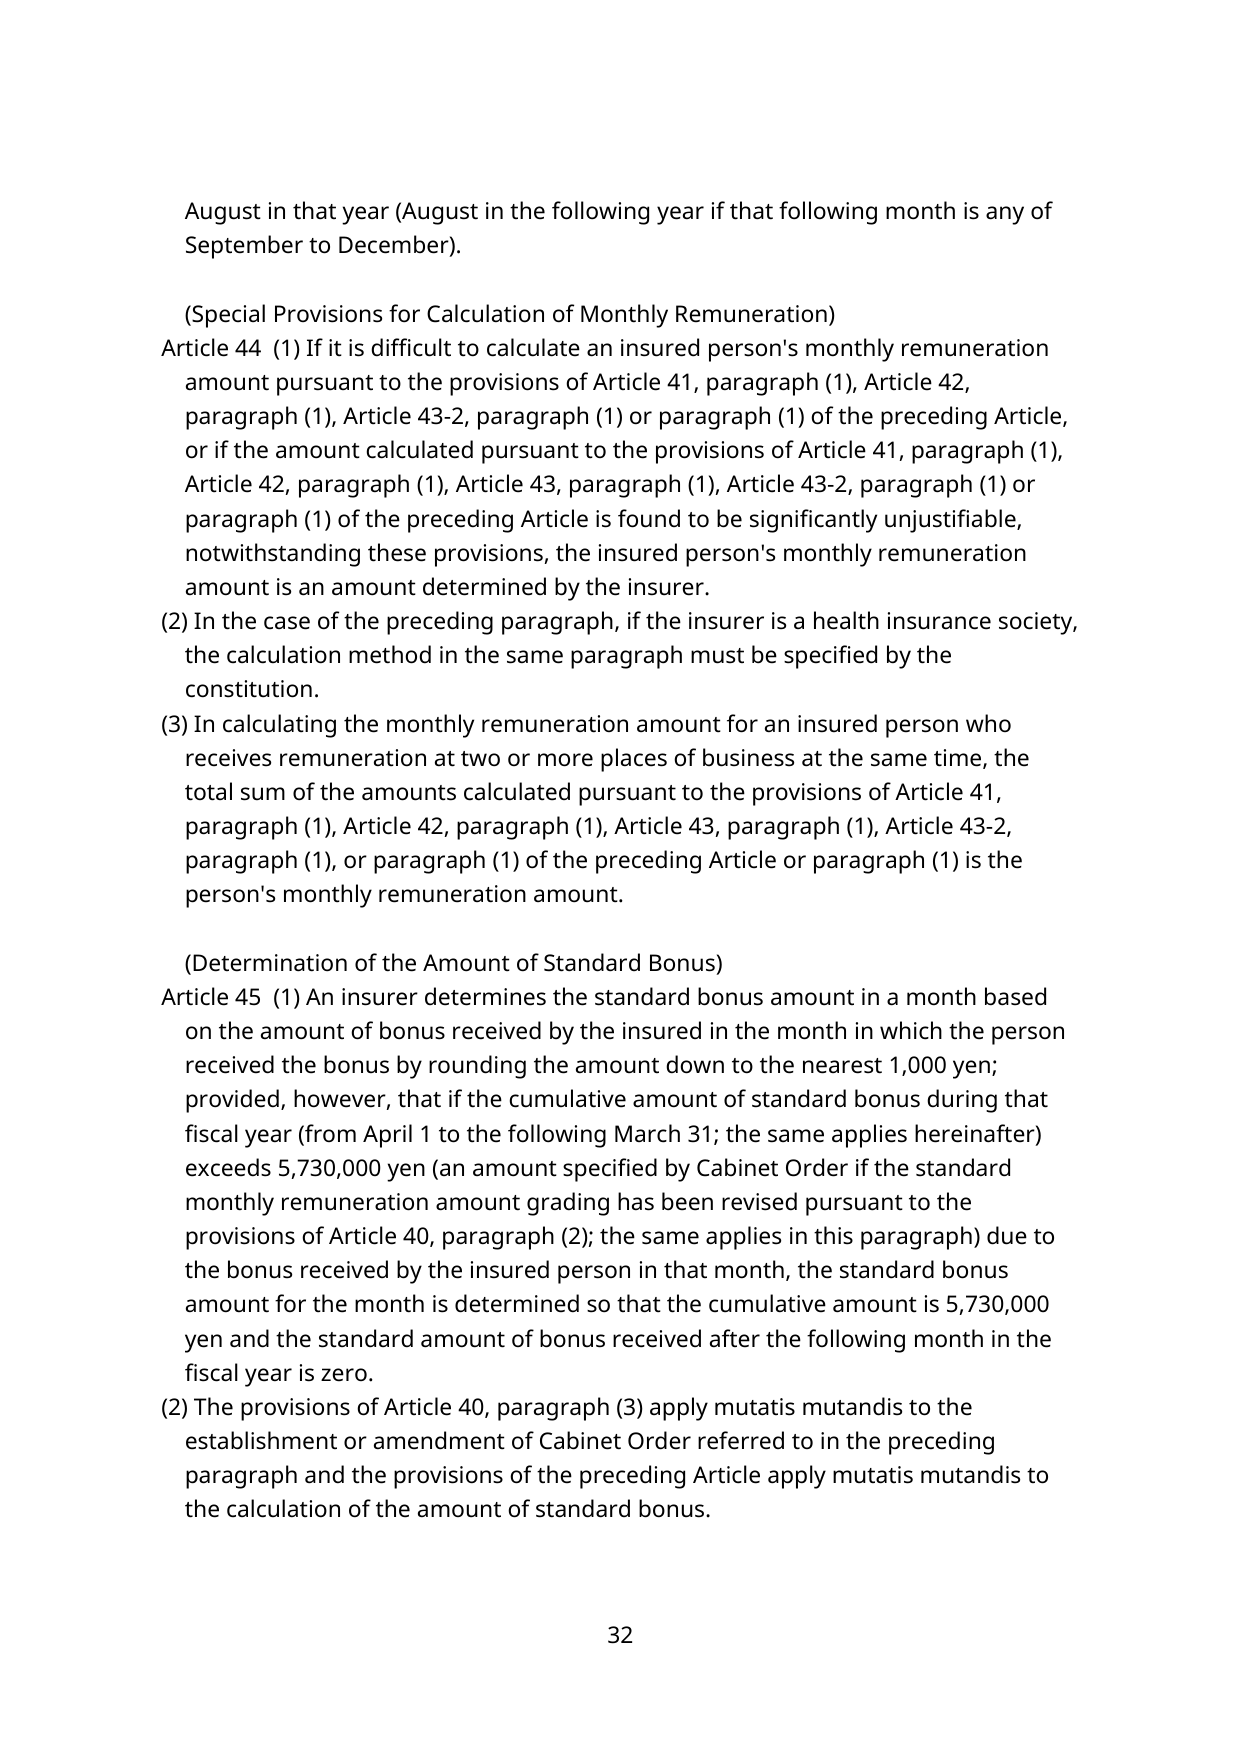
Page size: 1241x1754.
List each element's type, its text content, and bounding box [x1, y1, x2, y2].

text Article 44 (1) If it is difficult to calculate an insured person's monthly remuneration amount pursuant to the provisions of Article 41, paragraph (1), Article 42, paragraph (1), Article 43-2, paragraph (1) or paragraph (1) of the preceding Article, or if the amount calculated pursuant to the provisions of Article 41, paragraph (1), Article 42, paragraph (1), Article 43, paragraph (1), Article 43-2, paragraph (1) or paragraph (1) of the preceding Article is found to be significantly unjustifiable, notwithstanding these provisions, the insured person's monthly remuneration amount is an amount determined by the insurer. [161, 330, 1079, 604]
text (2) In the case of the preceding paragraph, if the insurer is a health insurance society, the calculation method in the same paragraph must be specified by the constitution. [161, 604, 1079, 706]
text Article 45 (1) An insurer determines the standard bonus amount in a month based on the amount of bonus received by the insured in the month in which the person received the bonus by rounding the amount down to the nearest 1,000 yen; provided, however, that if the cumulative amount of standard bonus during that fiscal year (from April 1 to the following March 31; the same applies hereinafter) exceeds 5,730,000 yen (an amount specified by Cabinet Order if the standard monthly remuneration amount grading has been revised pursuant to the provisions of Article 40, paragraph (2); the same applies in this paragraph) due to the bonus received by the insured person in that month, the standard bonus amount for the month is determined so that the cumulative amount is 5,730,000 yen and the standard amount of bonus received after the following month in the fiscal year is zero. [161, 979, 1079, 1389]
text (Determination of the Amount of Standard Bonus) [184, 945, 1079, 979]
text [161, 194, 1079, 262]
text (2) The provisions of Article 40, paragraph (3) apply mutatis mutandis to the establishment or amendment of Cabinet Order referred to in the preceding paragraph and the provisions of the preceding Article apply mutatis mutandis to the calculation of the amount of standard bonus. [161, 1389, 1079, 1526]
text (Special Provisions for Calculation of Monthly Remuneration) [184, 296, 1079, 330]
text (3) In calculating the monthly remuneration amount for an insured person who receives remuneration at two or more places of business at the same time, the total sum of the amounts calculated pursuant to the provisions of Article 41, paragraph (1), Article 42, paragraph (1), Article 43, paragraph (1), Article 43-2, paragraph (1), or paragraph (1) of the preceding Article or paragraph (1) is the person's monthly remuneration amount. [161, 706, 1079, 911]
